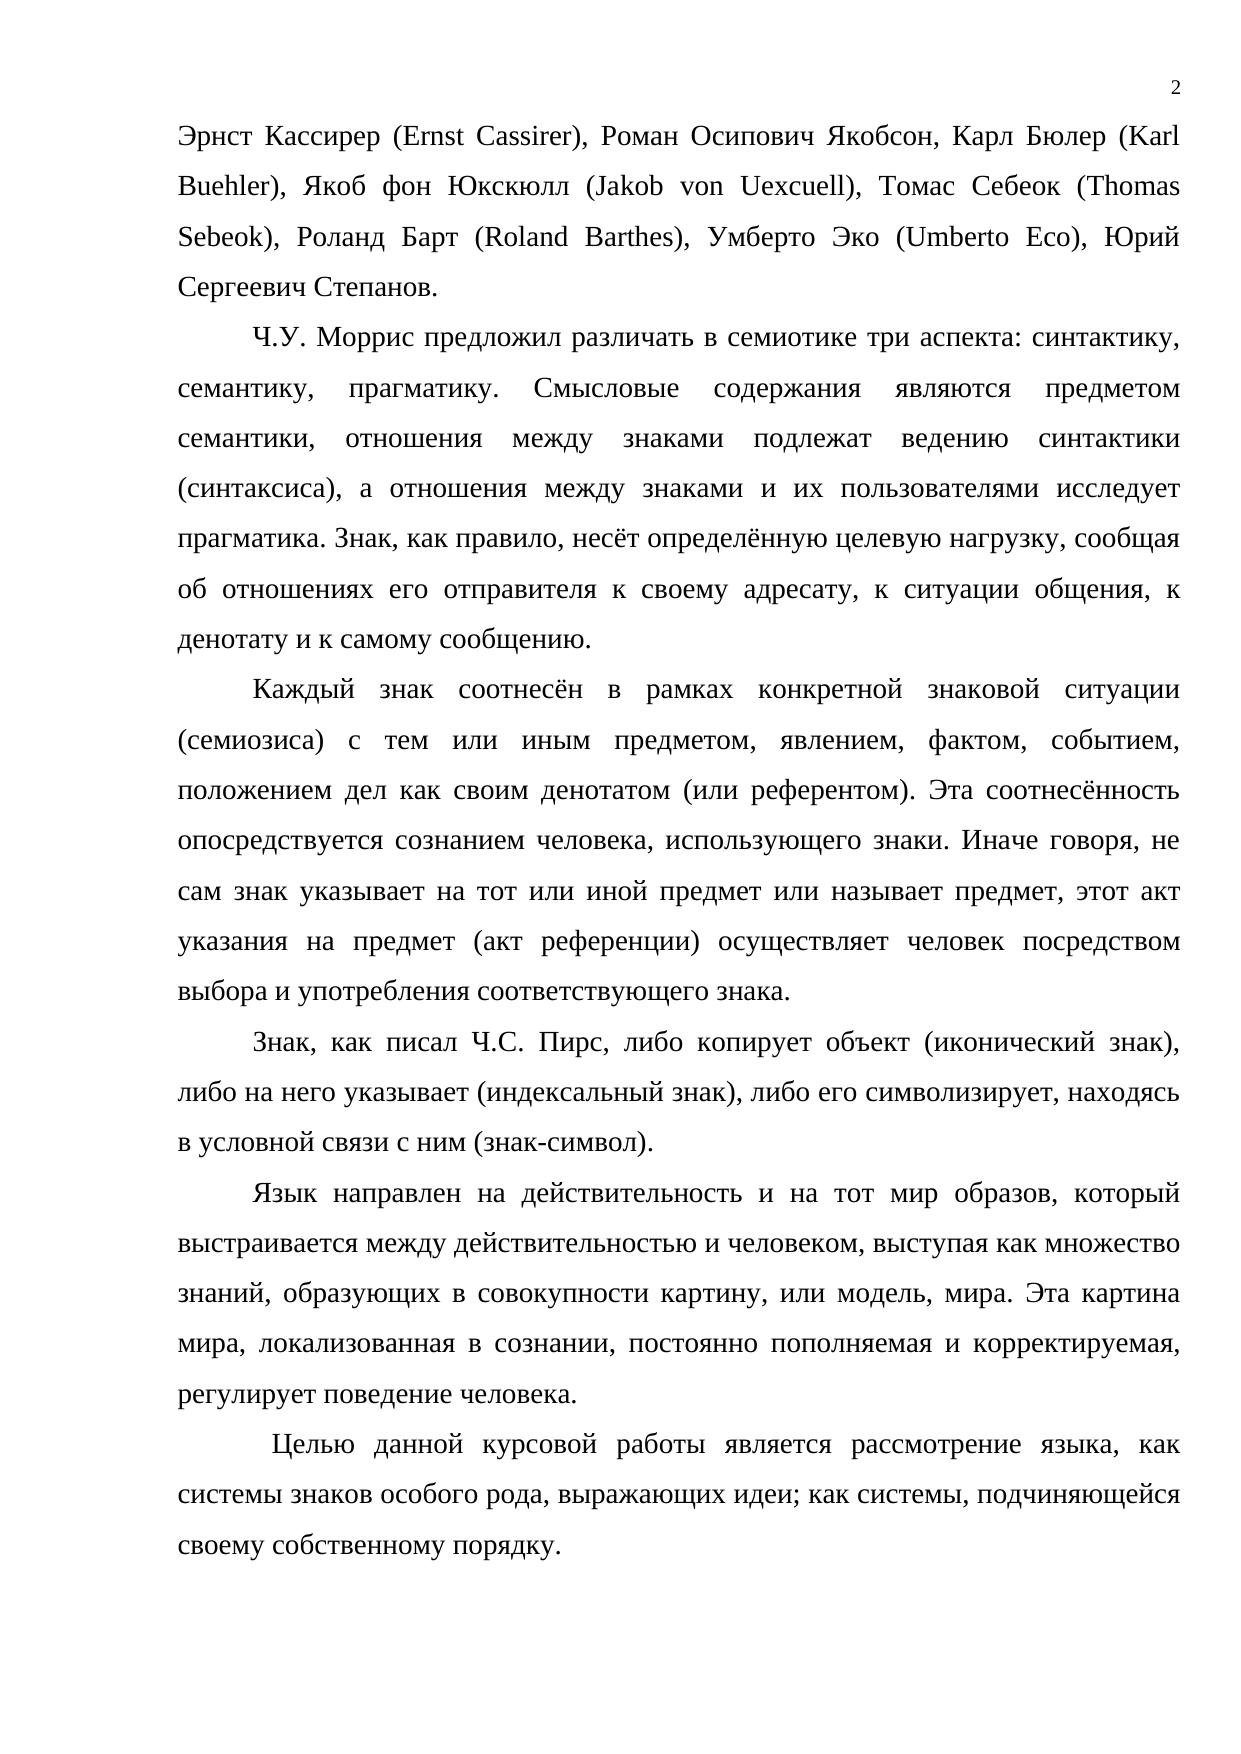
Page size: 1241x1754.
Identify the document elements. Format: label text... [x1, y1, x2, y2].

text Знак, как писал Ч.С. Пирс, либо копирует объект (иконический знак), либо на него указывает (индексальный знак), либо его символизирует, находясь в условной связи с ним (знак-символ). [177, 1024, 1181, 1158]
text Целью данной курсовой работы является рассмотрение языка, как системы знаков особого рода, выражающих идеи; как системы, подчиняющейся своему собственному порядку. [177, 1426, 1181, 1560]
text Язык направлен на действительность и на тот мир образов, который выстраивается между действительностью и человеком, выступая как множество знаний, образующих в совокупности картину, или модель, мира. Эта картина мира, локализованная в сознании, постоянно пополняемая и корректируемая, регулирует поведение человека. [177, 1175, 1181, 1409]
text Ч.У. Моррис предложил различать в семиотике три аспекта: синтактику, семантику, прагматику. Смысловые содержания являются предметом семантики, отношения между знаками подлежат ведению синтактики (синтаксиса), а отношения между знаками и их пользователями исследует прагматика. Знак, как правило, несёт определённую целевую нагрузку, сообщая об отношениях его отправителя к своему адресату, к ситуации общения, к денотату и к самому сообщению. [177, 319, 1181, 655]
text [177, 118, 1181, 303]
text Каждый знак соотнесён в рамках конкретной знаковой ситуации (семиозиса) с тем или иным предметом, явлением, фактом, событием, положением дел как своим денотатом (или референтом). Эта соотнесённость опосредствуется сознанием человека, использующего знаки. Иначе говоря, не сам знак указывает на тот или иной предмет или называет предмет, этот акт указания на предмет (акт референции) осуществляет человек посредством выбора и употребления соответствующего знака. [177, 672, 1181, 1007]
